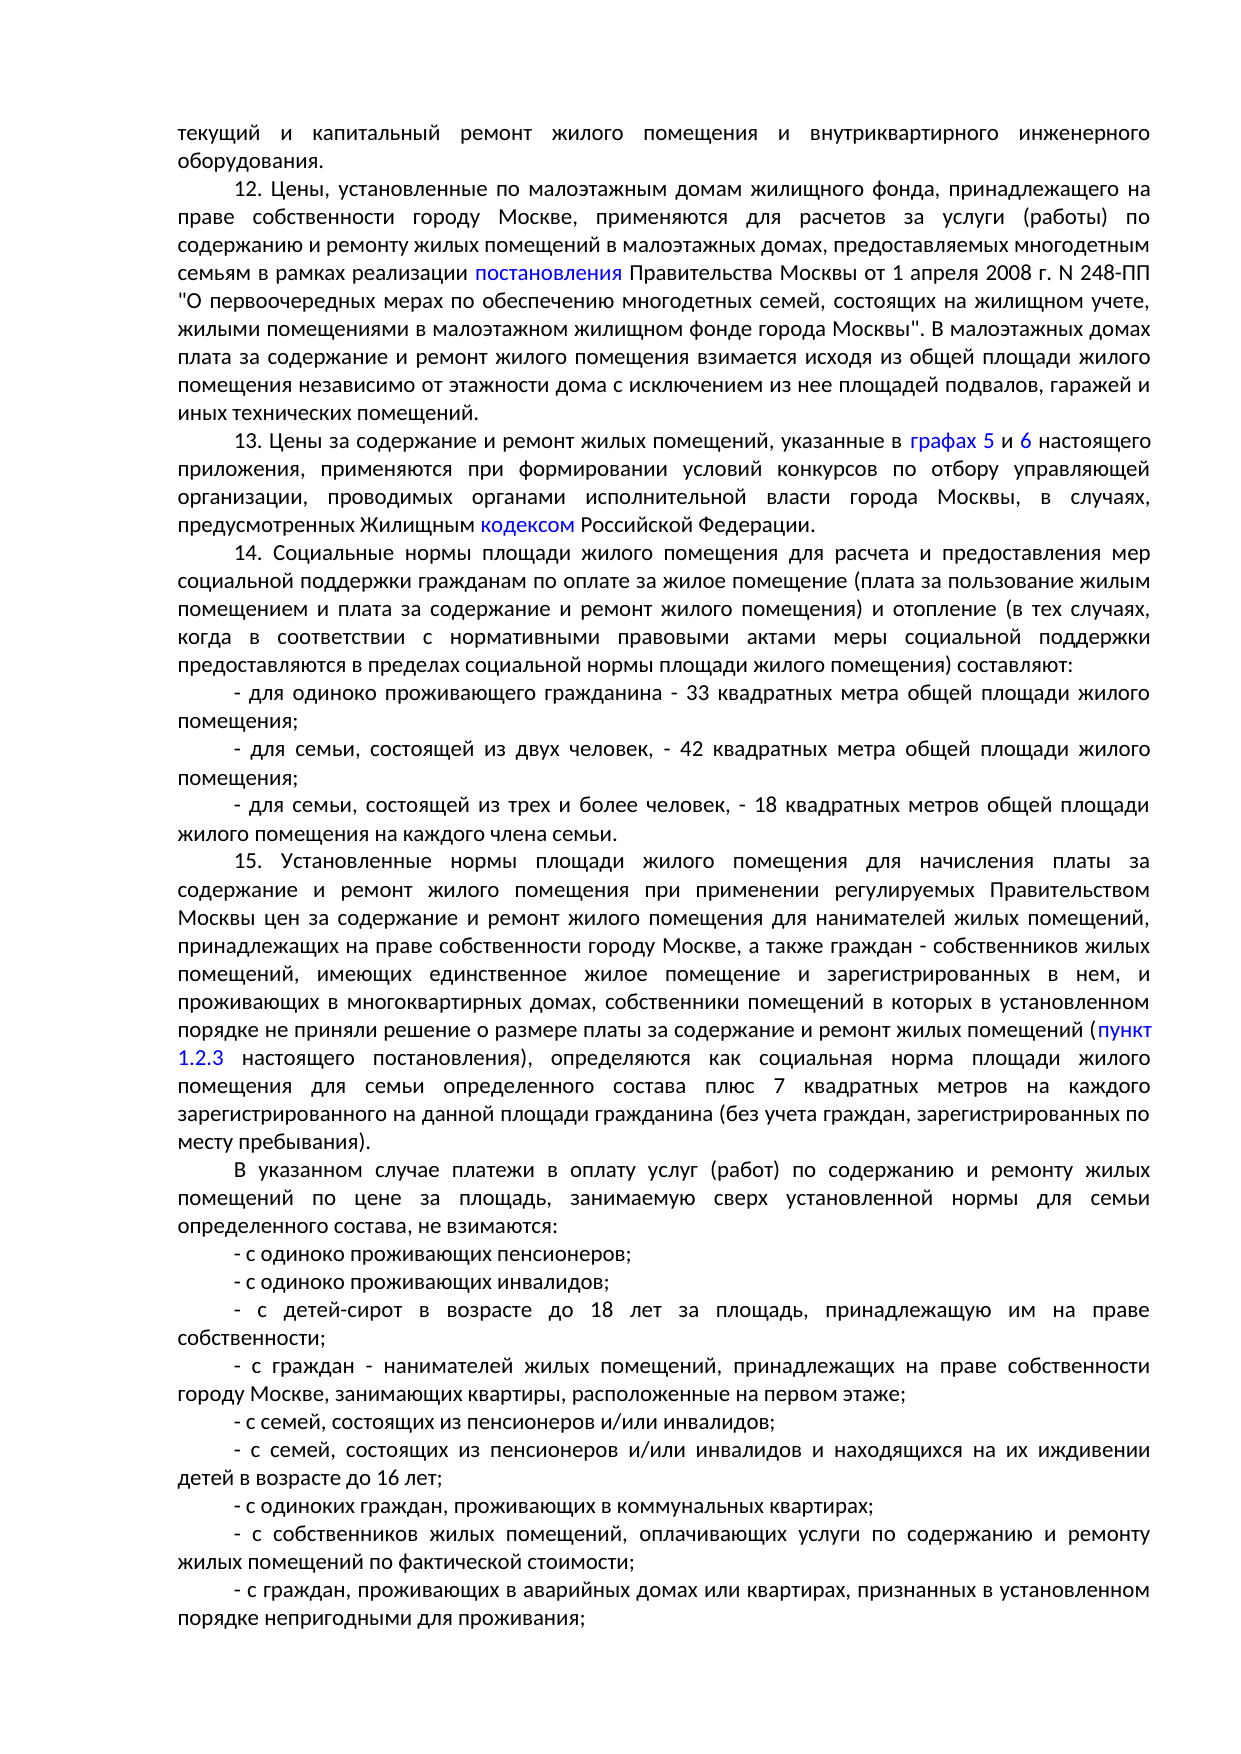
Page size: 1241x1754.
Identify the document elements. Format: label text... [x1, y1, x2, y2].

text - с семей, состоящих из пенсионеров и/или инвалидов; [177, 1407, 1152, 1435]
text - с собственников жилых помещений, оплачивающих услуги по содержанию и ремонту жилых помещений по фактической стоимости; [177, 1519, 1152, 1575]
text - с одиноких граждан, проживающих в коммунальных квартирах; [177, 1491, 1152, 1519]
text 14. Социальные нормы площади жилого помещения для расчета и предоставления мер социальной поддержки гражданам по оплате за жилое помещение (плата за пользование жилым помещением и плата за содержание и ремонт жилого помещения) и отопление (в тех случаях, когда в соответствии с нормативными правовыми актами меры социальной поддержки предоставляются в пределах социальной нормы площади жилого помещения) составляют: [177, 538, 1152, 678]
text - с одиноко проживающих пенсионеров; [177, 1239, 1152, 1267]
text - с детей-сирот в возрасте до 18 лет за площадь, принадлежащую им на праве собственности; [177, 1295, 1152, 1351]
text - с граждан - нанимателей жилых помещений, принадлежащих на праве собственности городу Москве, занимающих квартиры, расположенные на первом этаже; [177, 1351, 1152, 1407]
text 15. Установленные нормы площади жилого помещения для начисления платы за содержание и ремонт жилого помещения при применении регулируемых Правительством Москвы цен за содержание и ремонт жилого помещения для нанимателей жилых помещений, принадлежащих на праве собственности городу Москве, а также граждан - собственников жилых помещений, имеющих единственное жилое помещение и зарегистрированных в нем, и проживающих в многоквартирных домах, собственники помещений в которых в установленном порядке не приняли решение о размере платы за содержание и ремонт жилых помещений (пункт 1.2.3 настоящего постановления), определяются как социальная норма площади жилого помещения для семьи определенного состава плюс 7 квадратных метров на каждого зарегистрированного на данной площади гражданина (без учета граждан, зарегистрированных по месту пребывания). [177, 847, 1152, 1155]
text - с одиноко проживающих инвалидов; [177, 1267, 1152, 1295]
text 12. Цены, установленные по малоэтажным домам жилищного фонда, принадлежащего на праве собственности городу Москве, применяются для расчетов за услуги (работы) по содержанию и ремонту жилых помещений в малоэтажных домах, предоставляемых многодетным семьям в рамках реализации постановления Правительства Москвы от 1 апреля 2008 г. N 248-ПП "О первоочередных мерах по обеспечению многодетных семей, состоящих на жилищном учете, жилыми помещениями в малоэтажном жилищном фонде города Москвы". В малоэтажных домах плата за содержание и ремонт жилого помещения взимается исходя из общей площади жилого помещения независимо от этажности дома с исключением из нее площадей подвалов, гаражей и иных технических помещений. [177, 174, 1152, 426]
text 13. Цены за содержание и ремонт жилых помещений, указанные в графах 5 и 6 настоящего приложения, применяются при формировании условий конкурсов по отбору управляющей организации, проводимых органами исполнительной власти города Москвы, в случаях, предусмотренных Жилищным кодексом Российской Федерации. [177, 426, 1152, 538]
text - для семьи, состоящей из двух человек, - 42 квадратных метра общей площади жилого помещения; [177, 734, 1152, 791]
text В указанном случае платежи в оплату услуг (работ) по содержанию и ремонту жилых помещений по цене за площадь, занимаемую сверх установленной нормы для семьи определенного состава, не взимаются: [177, 1155, 1152, 1239]
text - с граждан, проживающих в аварийных домах или квартирах, признанных в установленном порядке непригодными для проживания; [177, 1575, 1152, 1631]
text - для одиноко проживающего гражданина - 33 квадратных метра общей площади жилого помещения; [177, 678, 1152, 734]
text - для семьи, состоящей из трех и более человек, - 18 квадратных метров общей площади жилого помещения на каждого члена семьи. [177, 791, 1152, 847]
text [177, 118, 1152, 174]
text - с семей, состоящих из пенсионеров и/или инвалидов и находящихся на их иждивении детей в возрасте до 16 лет; [177, 1435, 1152, 1491]
